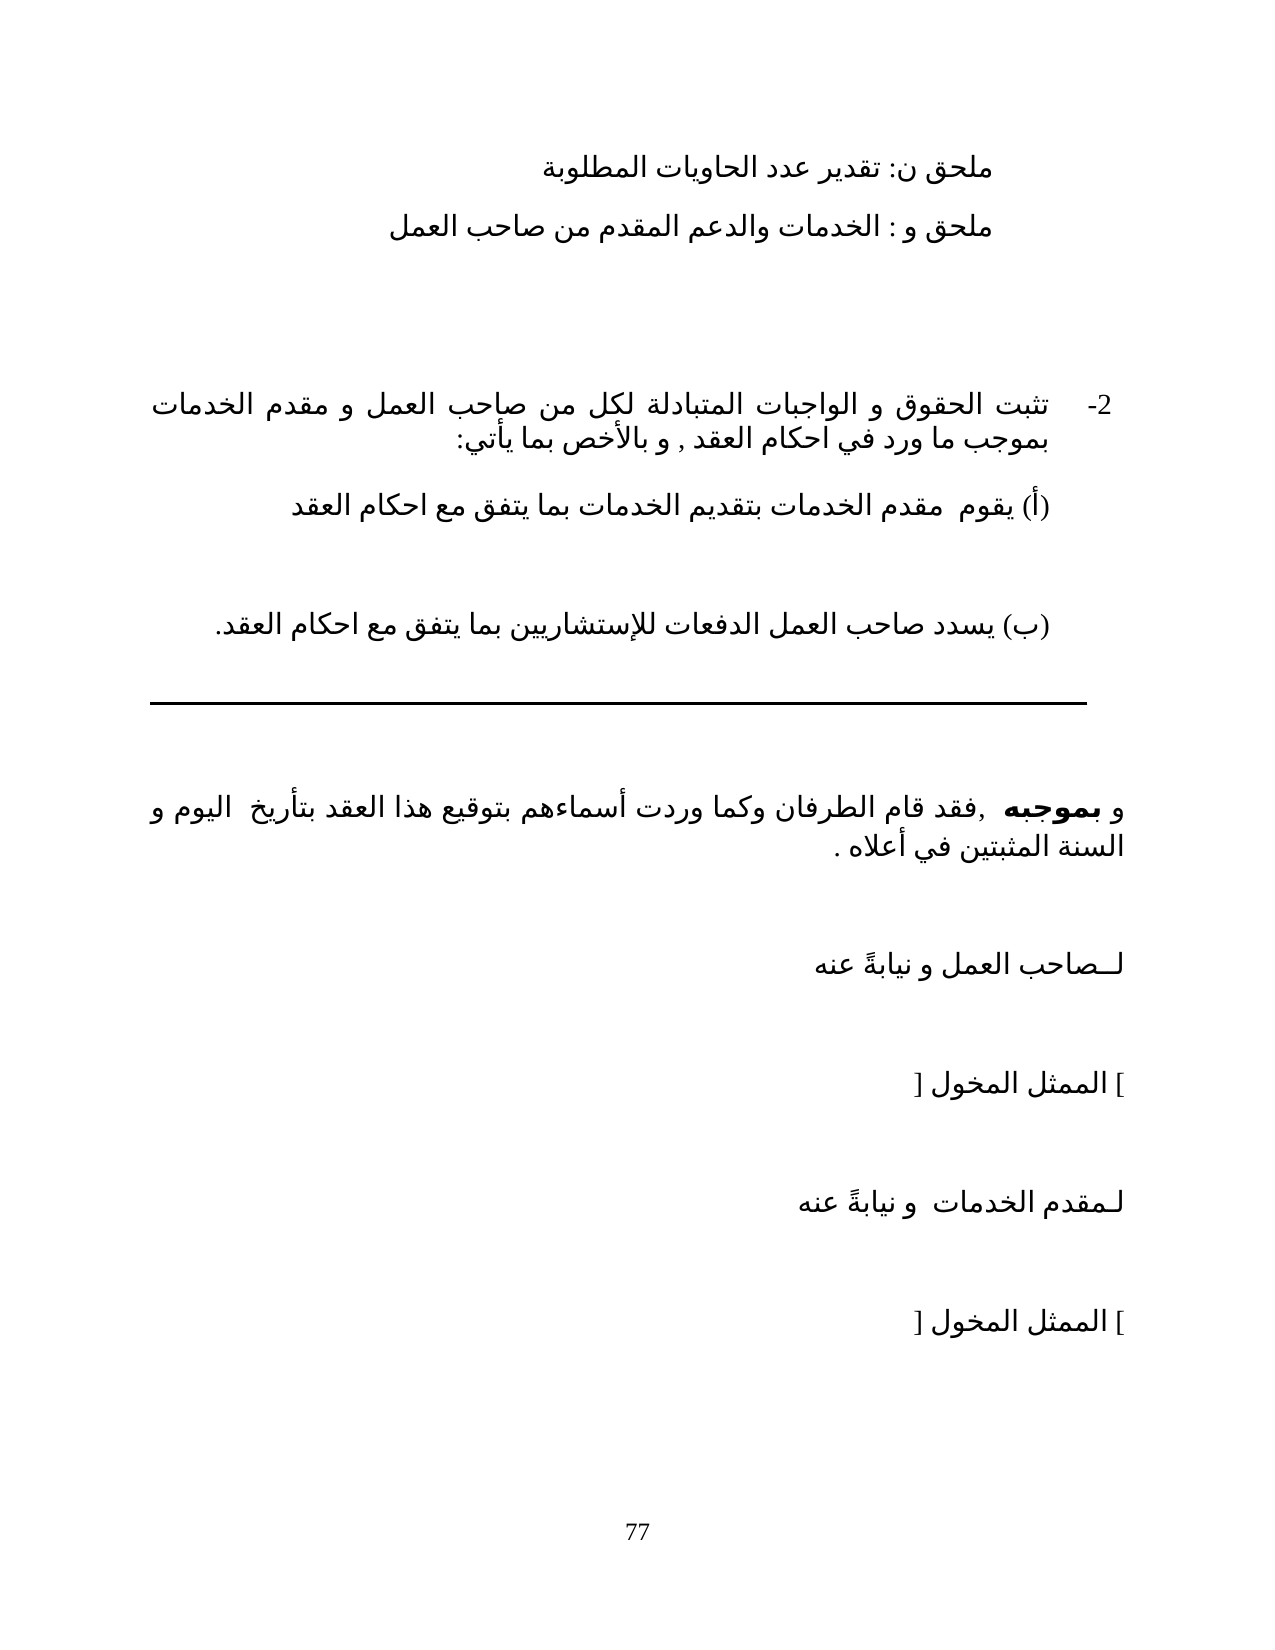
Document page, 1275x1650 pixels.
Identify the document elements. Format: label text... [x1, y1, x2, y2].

text ملحق و : الخدمات والدعم المقدم من صاحب العمل [150, 209, 1125, 243]
text لـمقدم الخدمات و نيابةً عنه [150, 1185, 1125, 1218]
text (ب) يسدد صاحب العمل الدفعات للإستشاريين بما يتفق مع احكام العقد. [150, 607, 1087, 640]
list تثبت الحقوق و الواجبات المتبادلة لكل من صاحب العمل و مقدم الخدمات بموجب ما ورد في احكام العقد , و بالأخص بما يأتي: [150, 387, 1087, 454]
text ] الممثل المخول [ [150, 1066, 1125, 1100]
text لــصاحب العمل و نيابةً عنه [150, 947, 1125, 981]
text (أ) يقوم مقدم الخدمات بتقديم الخدمات بما يتفق مع احكام العقد [150, 488, 1125, 522]
text ] الممثل المخول [ [150, 1304, 1125, 1337]
text و بموجبه ,فقد قام الطرفان وكما وردت أسماءهم بتوقيع هذا العقد بتأريخ اليوم و السنة المثبتين في أعلاه . [150, 790, 1125, 862]
text ملحق ن: تقدير عدد الحاويات المطلوبة [150, 150, 1125, 183]
